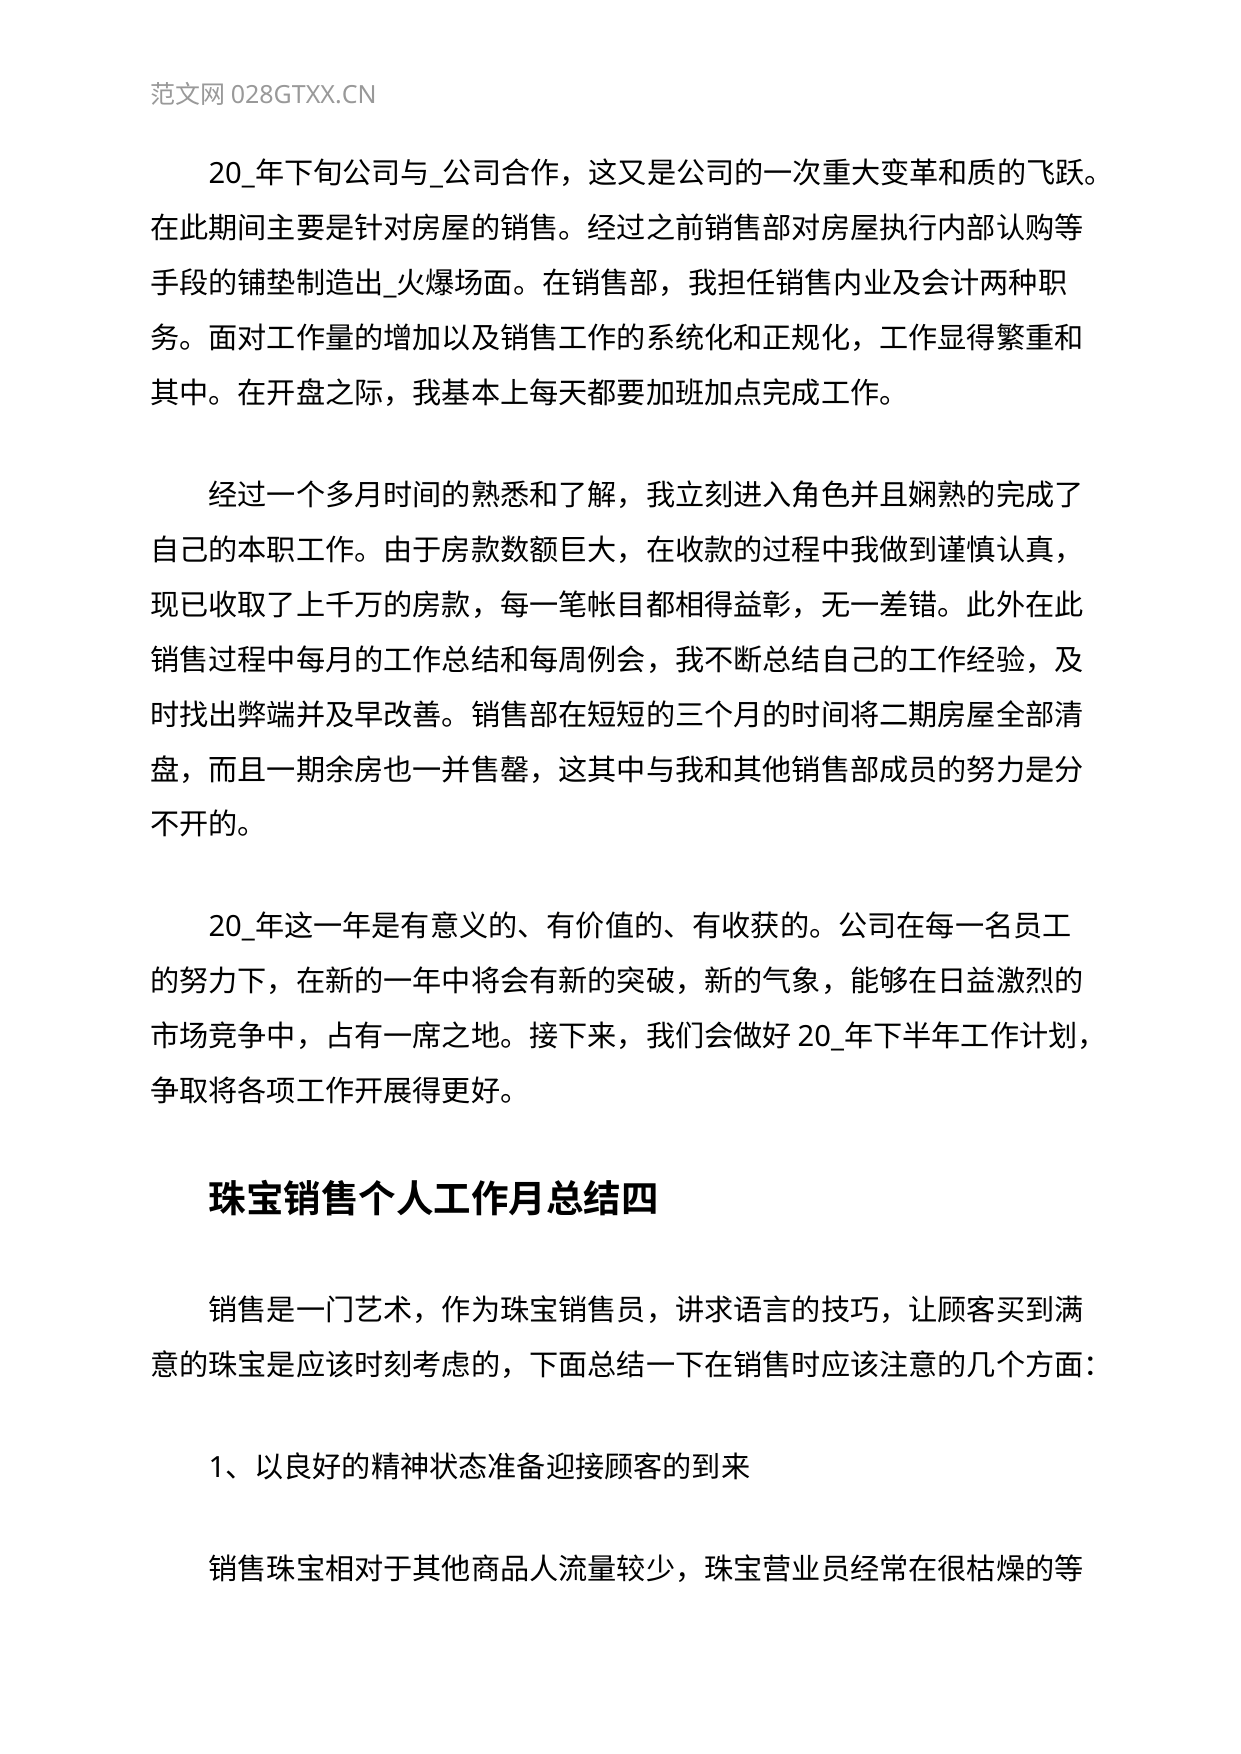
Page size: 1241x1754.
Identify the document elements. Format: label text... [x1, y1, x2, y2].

text 20_年这一年是有意义的、有价值的、有收获的。公司在每一名员工的努力下，在新的一年中将会有新的突破，新的气象，能够在日益激烈的市场竞争中，占有一席之地。接下来，我们会做好20_年下半年工作计划，争取将各项工作开展得更好。 [150, 903, 1090, 1110]
text 经过一个多月时间的熟悉和了解，我立刻进入角色并且娴熟的完成了自己的本职工作。由于房款数额巨大，在收款的过程中我做到谨慎认真，现已收取了上千万的房款，每一笔帐目都相得益彰，无一差错。此外在此销售过程中每月的工作总结和每周例会，我不断总结自己的工作经验，及时找出弊端并及早改善。销售部在短短的三个月的时间将二期房屋全部清盘，而且一期余房也一并售罄，这其中与我和其他销售部成员的努力是分不开的。 [150, 472, 1090, 843]
text 珠宝销售个人工作月总结四 [150, 1169, 1090, 1224]
text 1、以良好的精神状态准备迎接顾客的到来 [150, 1443, 1090, 1486]
text 销售是一门艺术，作为珠宝销售员，讲求语言的技巧，让顾客买到满意的珠宝是应该时刻考虑的，下面总结一下在销售时应该注意的几个方面： [150, 1287, 1090, 1384]
text 20_年下旬公司与_公司合作，这又是公司的一次重大变革和质的飞跃。在此期间主要是针对房屋的销售。经过之前销售部对房屋执行内部认购等手段的铺垫制造出_火爆场面。在销售部，我担任销售内业及会计两种职务。面对工作量的增加以及销售工作的系统化和正规化，工作显得繁重和其中。在开盘之际，我基本上每天都要加班加点完成工作。 [150, 150, 1090, 412]
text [150, 1545, 1090, 1588]
